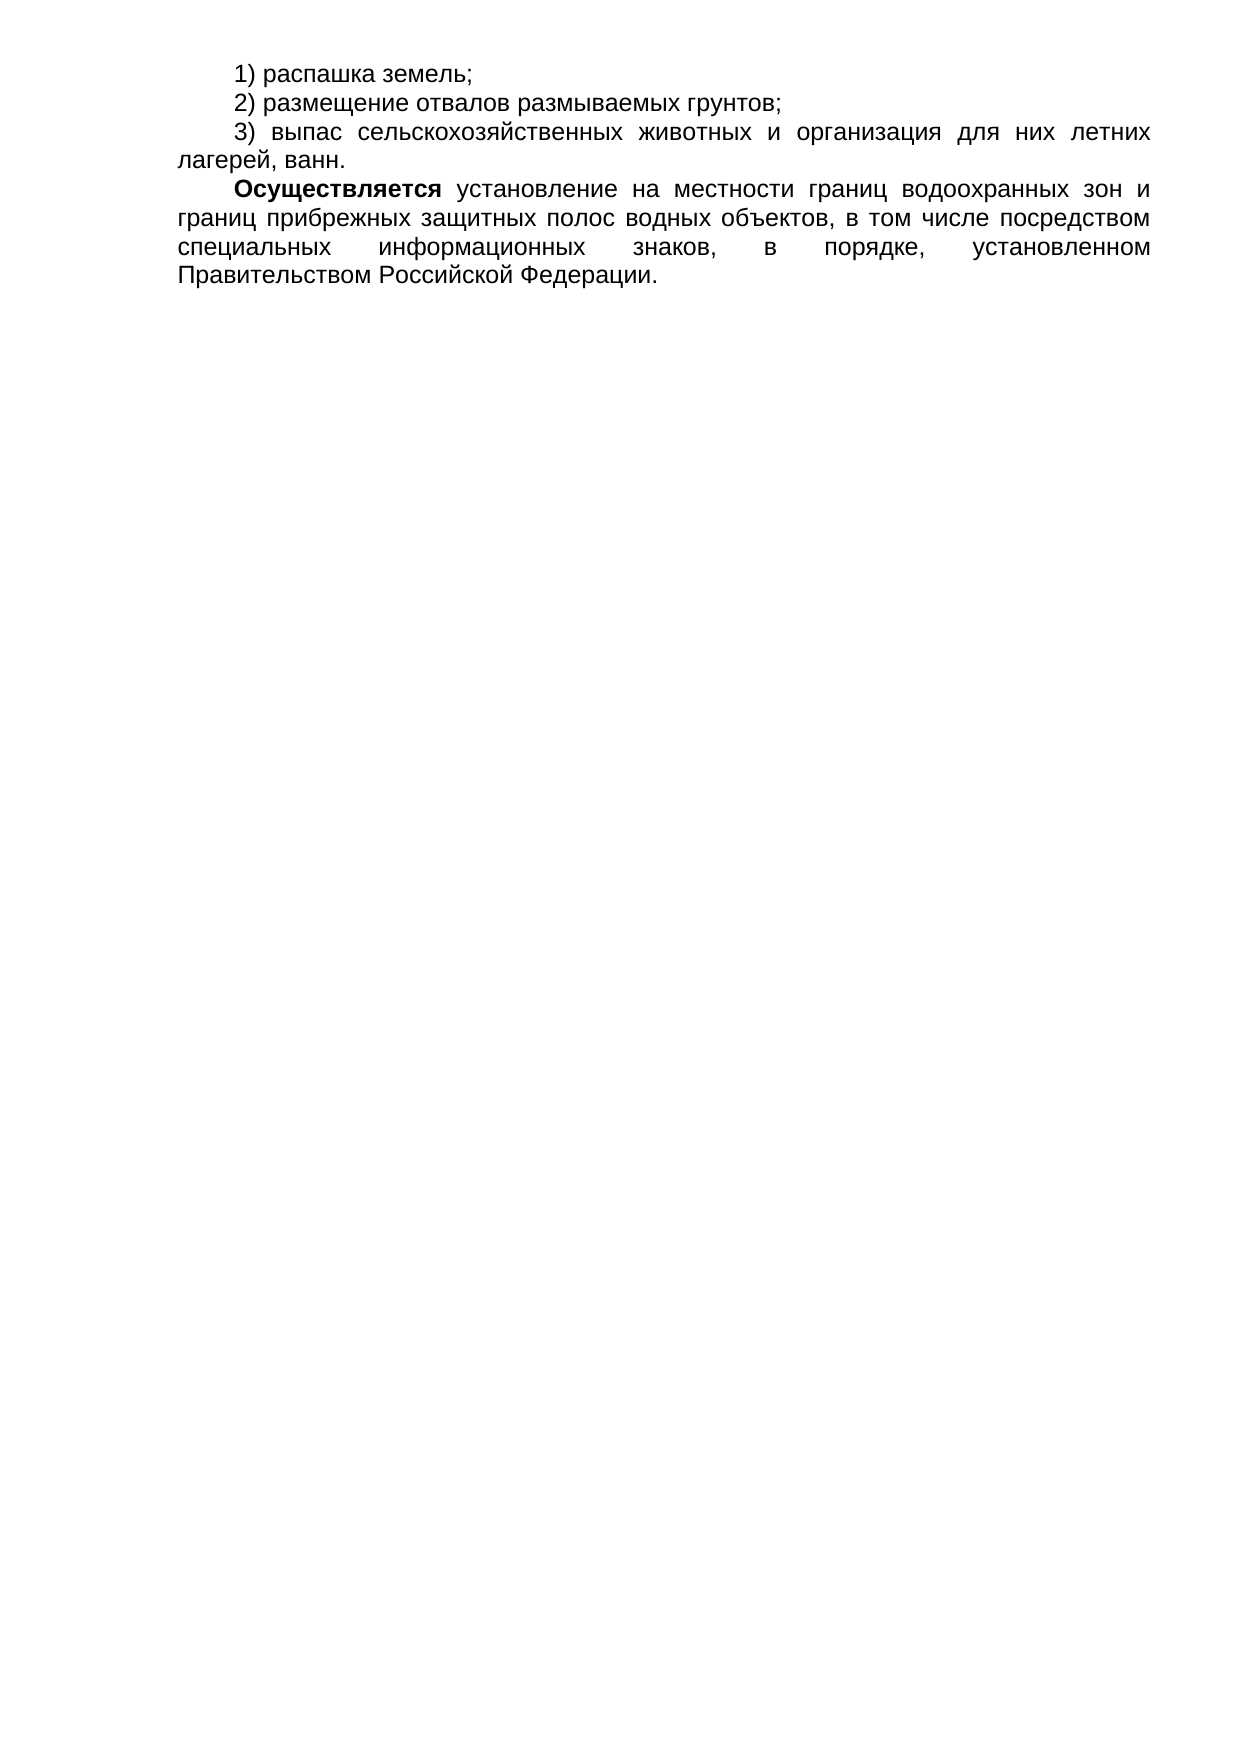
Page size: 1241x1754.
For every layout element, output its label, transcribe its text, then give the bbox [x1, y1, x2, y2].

text 1) распашка земель; [177, 59, 1152, 88]
text 2) размещение отвалов размываемых грунтов; [177, 88, 1152, 117]
text Осуществляется установление на местности границ водоохранных зон и границ прибрежных защитных полос водных объектов, в том числе посредством специальных информационных знаков, в порядке, установленном Правительством Российской Федерации. [177, 174, 1152, 289]
text 3) выпас сельскохозяйственных животных и организация для них летних лагерей, ванн. [177, 117, 1152, 174]
